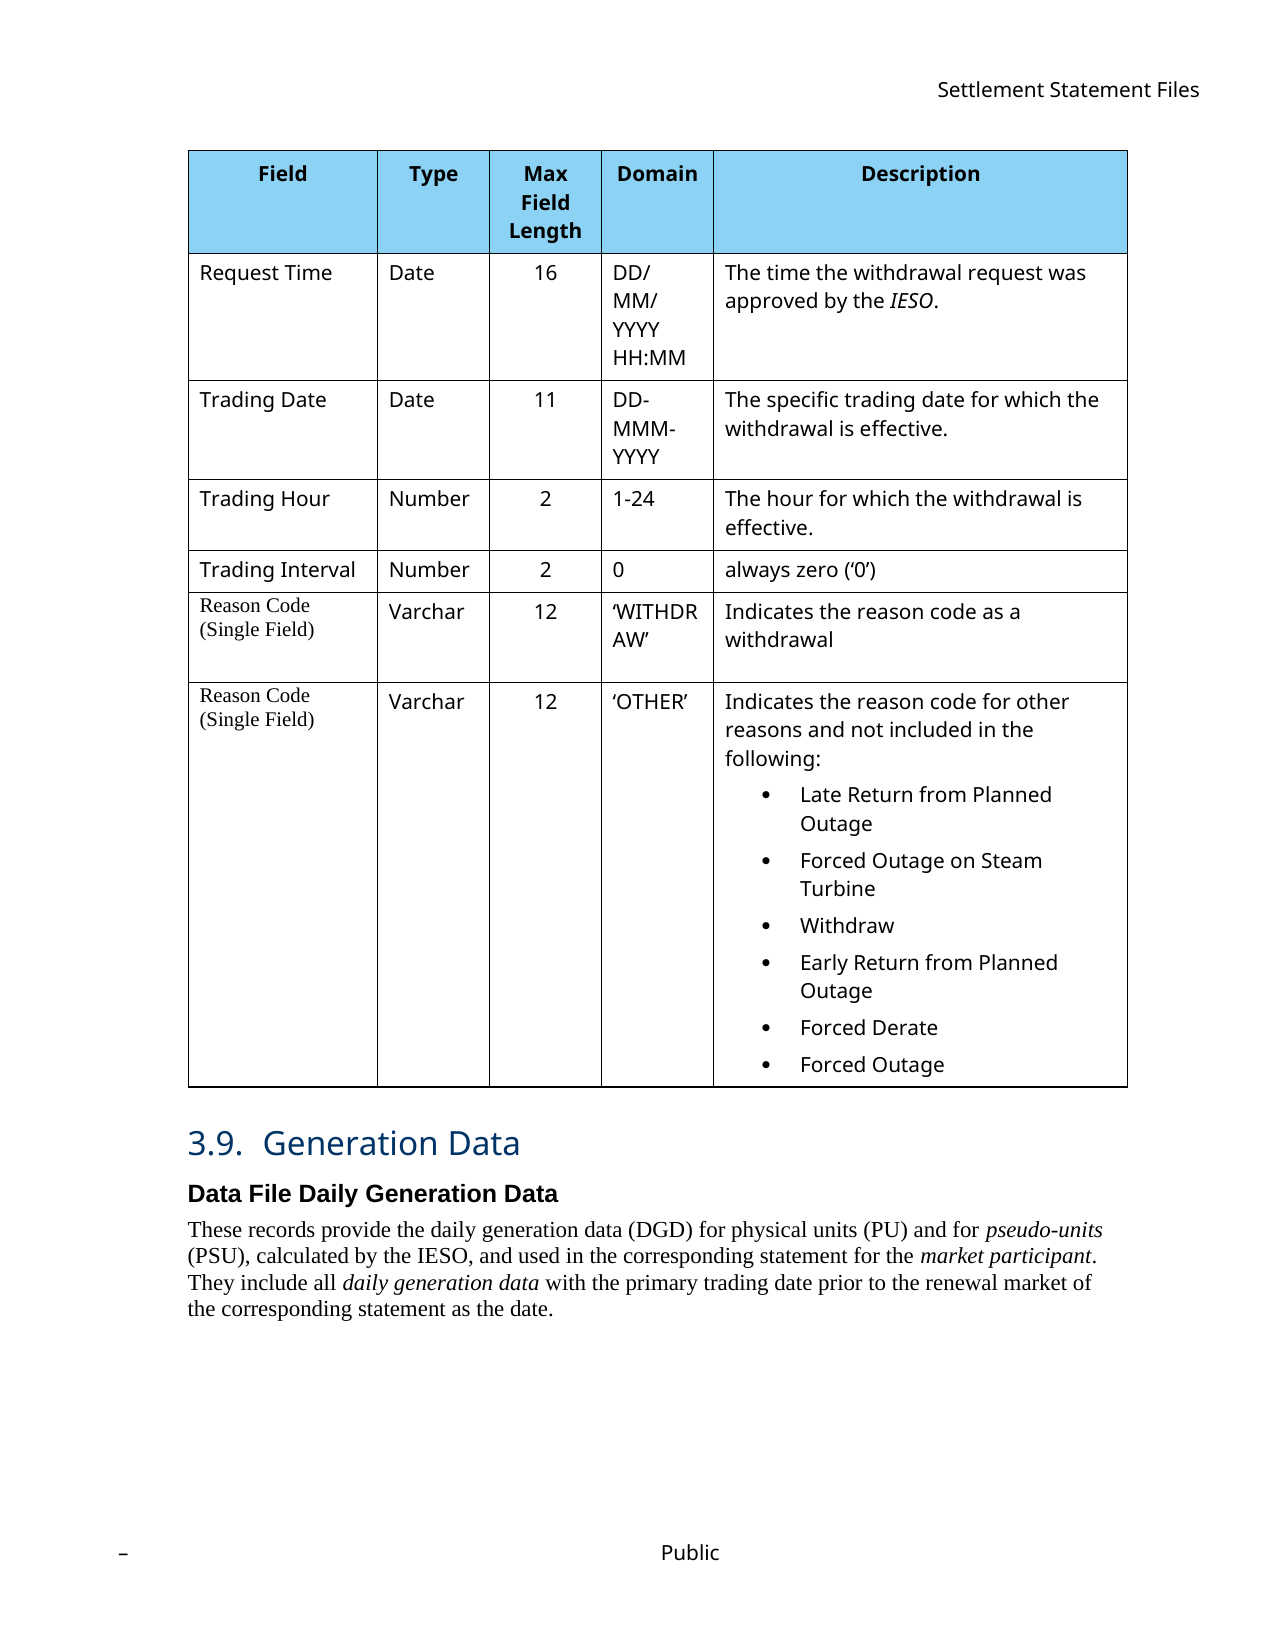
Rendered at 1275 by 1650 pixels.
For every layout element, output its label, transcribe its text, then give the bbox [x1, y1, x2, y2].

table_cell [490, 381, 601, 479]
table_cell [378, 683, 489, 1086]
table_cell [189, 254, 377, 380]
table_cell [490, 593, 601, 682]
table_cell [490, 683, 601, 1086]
subtitle Data File Daily Generation Data [187, 1179, 1125, 1208]
subtitle Generation Data [187, 1125, 1125, 1162]
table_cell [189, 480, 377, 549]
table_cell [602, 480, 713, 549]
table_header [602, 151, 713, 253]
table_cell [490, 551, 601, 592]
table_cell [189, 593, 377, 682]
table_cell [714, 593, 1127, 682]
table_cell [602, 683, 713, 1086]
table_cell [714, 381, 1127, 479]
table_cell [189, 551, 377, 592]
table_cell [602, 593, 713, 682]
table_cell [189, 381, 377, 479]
text These records provide the daily generation data (DGD) for physical units (PU) and for pseudo-units (PSU), calculated by the IESO, and used in the corresponding statement for the market participant. They include all daily generation data with the primary trading date prior to the renewal market of the corresponding statement as the date. [187, 1216, 1125, 1322]
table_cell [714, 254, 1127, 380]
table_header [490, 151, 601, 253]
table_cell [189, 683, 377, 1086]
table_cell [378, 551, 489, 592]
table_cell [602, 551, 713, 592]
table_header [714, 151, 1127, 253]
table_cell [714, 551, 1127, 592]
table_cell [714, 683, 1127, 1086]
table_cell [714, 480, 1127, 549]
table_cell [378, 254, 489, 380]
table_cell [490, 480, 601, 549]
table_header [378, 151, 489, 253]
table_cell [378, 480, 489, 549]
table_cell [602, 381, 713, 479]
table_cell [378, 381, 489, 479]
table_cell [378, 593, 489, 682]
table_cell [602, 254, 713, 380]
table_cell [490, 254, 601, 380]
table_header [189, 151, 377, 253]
